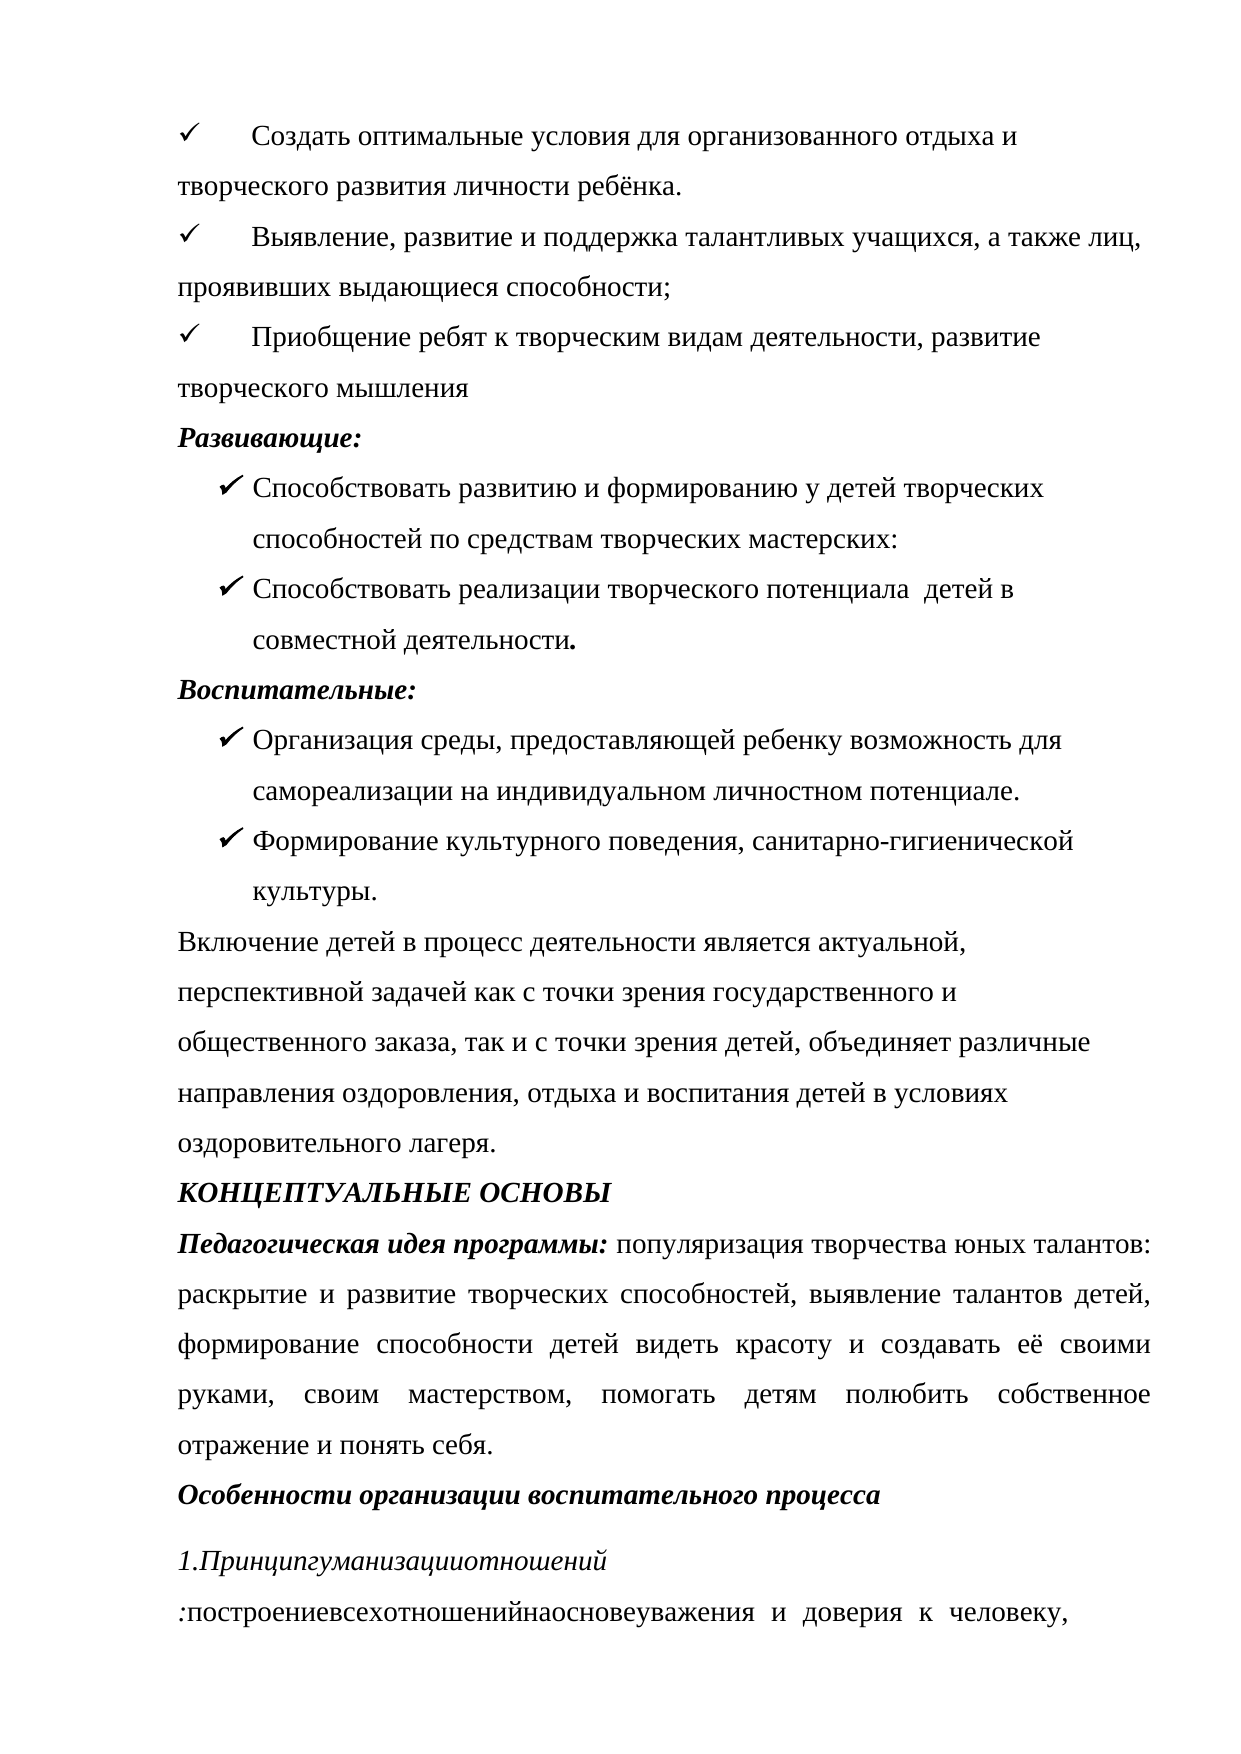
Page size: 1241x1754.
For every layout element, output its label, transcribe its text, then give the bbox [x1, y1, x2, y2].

list Организация среды, предоставляющей ребенку возможность для самореализации на индивидуальном личностном потенциале. [215, 722, 1152, 806]
text КОНЦЕПТУАЛЬНЫЕ ОСНОВЫ [177, 1175, 1152, 1209]
text Воспитательные: [177, 672, 1152, 706]
list Создать оптимальные условия для организованного отдыха и творческого развития личности ребёнка. [177, 118, 1152, 202]
list Выявление, развитие и поддержка талантливых учащихся, а также лиц, проявивших выдающиеся способности; [177, 219, 1152, 303]
list Способствовать развитию и формированию у детей творческих способностей по средствам творческих мастерских: [215, 471, 1152, 554]
text Включение детей в процесс деятельности является актуальной, перспективной задачей как с точки зрения государственного и общественного заказа, так и с точки зрения детей, объединяет различные направления оздоровления, отдыха и воспитания детей в условиях оздоровительного лагеря. [177, 924, 1152, 1159]
text Развивающие: [177, 420, 1152, 454]
text Особенности организации воспитательного процесса [177, 1477, 1152, 1511]
text Педагогическая идея программы: популяризация творчества юных талантов: раскрытие и развитие творческих способностей, выявление талантов детей, формирование способности детей видеть красоту и создавать её своими руками, своим мастерством, помогать детям полюбить собственное отражение и понять себя. [177, 1226, 1152, 1461]
list Способствовать реализации творческого потенциала детей в совместной деятельности. [215, 571, 1152, 655]
list Приобщение ребят к творческим видам деятельности, развитие творческого мышления [177, 319, 1152, 403]
list Формирование культурного поведения, санитарно-гигиенической культуры. [215, 823, 1152, 907]
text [177, 1543, 1069, 1627]
